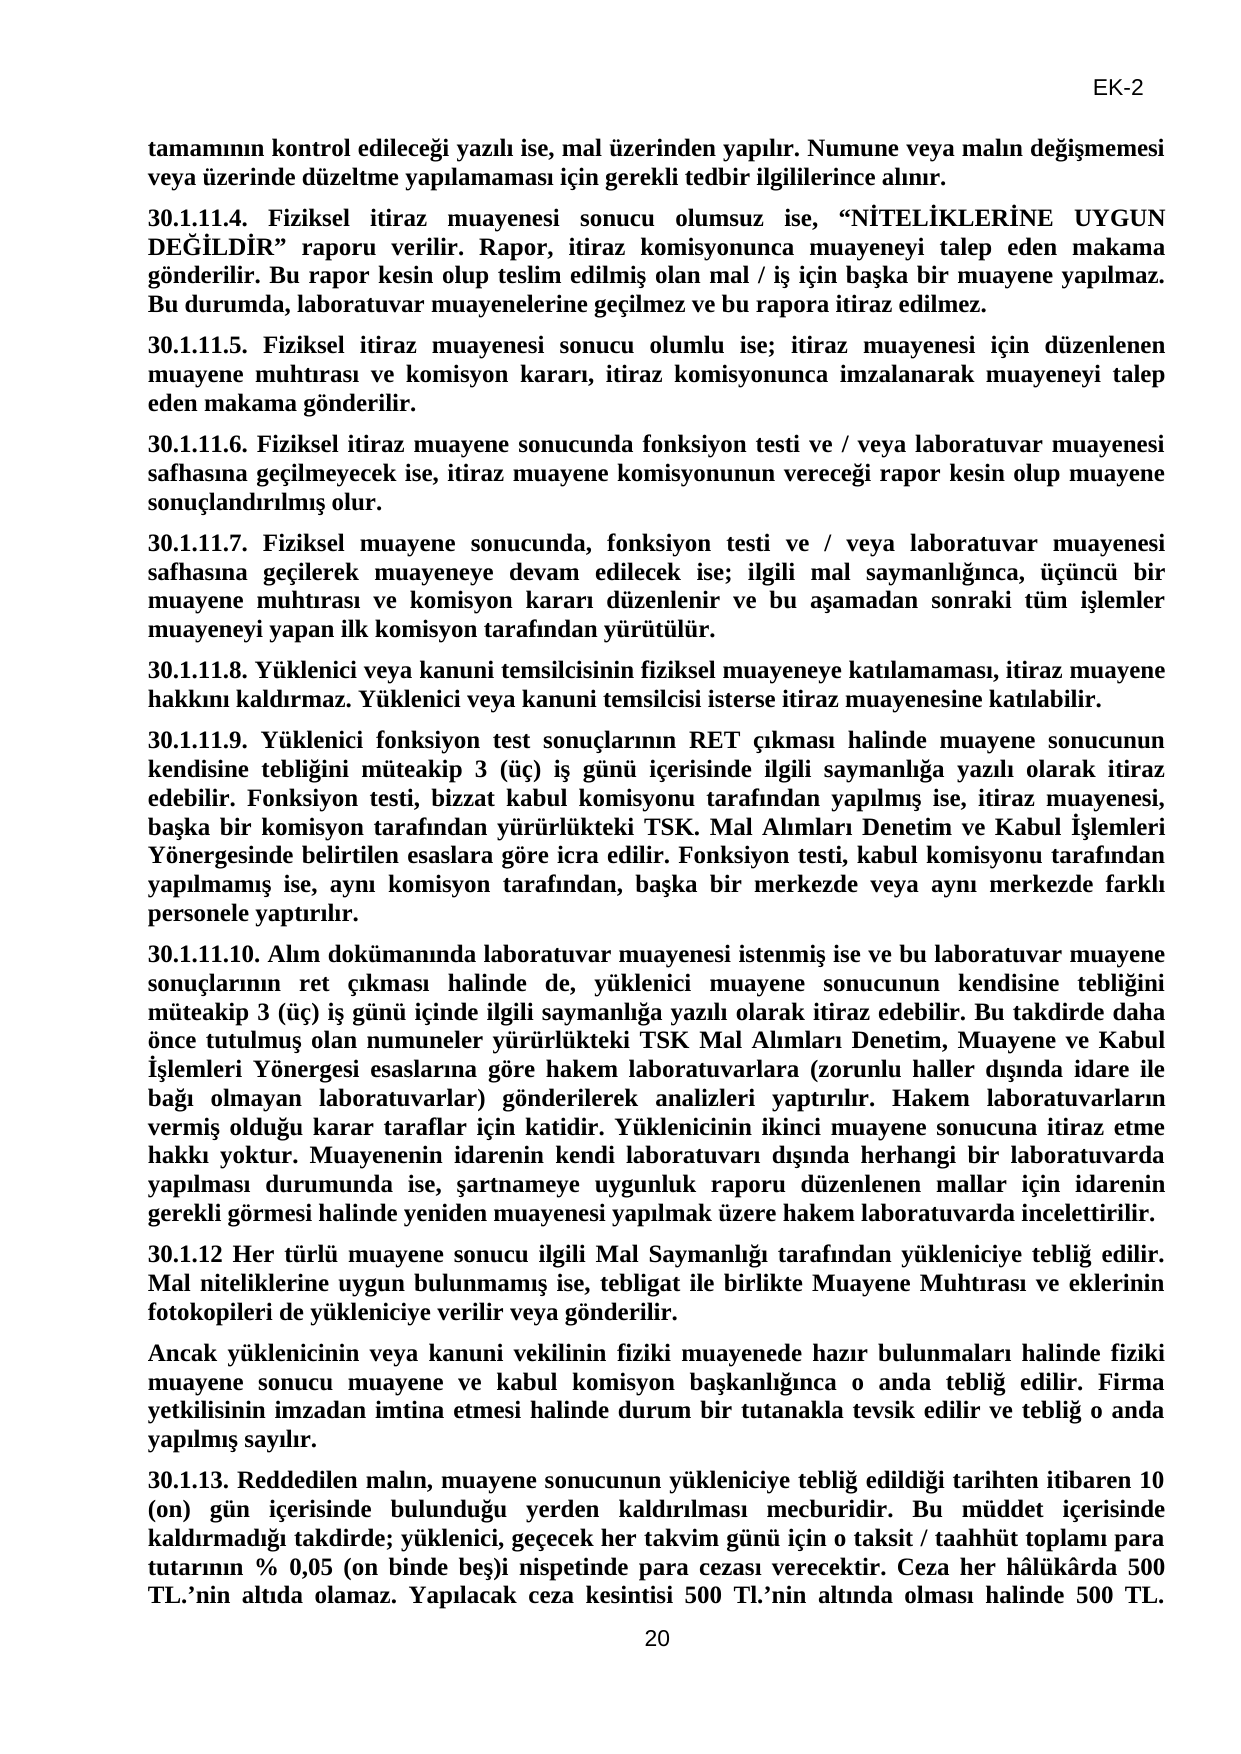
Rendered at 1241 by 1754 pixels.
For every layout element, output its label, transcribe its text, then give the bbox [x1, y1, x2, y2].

text 30.1.12 Her türlü muayene sonucu ilgili Mal Saymanlığı tarafından yükleniciye tebliğ edilir. Mal niteliklerine uygun bulunmamış ise, tebligat ile birlikte Muayene Muhtırası ve eklerinin fotokopileri de yükleniciye verilir veya gönderilir. [148, 1239, 1166, 1325]
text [148, 1465, 1166, 1609]
text 30.1.11.5. Fiziksel itiraz muayenesi sonucu olumlu ise; itiraz muayenesi için düzenlenen muayene muhtırası ve komisyon kararı, itiraz komisyonunca imzalanarak muayeneyi talep eden makama gönderilir. [148, 330, 1166, 417]
text 30.1.11.7. Fiziksel muayene sonucunda, fonksiyon testi ve / veya laboratuvar muayenesi safhasına geçilerek muayeneye devam edilecek ise; ilgili mal saymanlığınca, üçüncü bir muayene muhtırası ve komisyon kararı düzenlenir ve bu aşamadan sonraki tüm işlemler muayeneyi yapan ilk komisyon tarafından yürütülür. [148, 528, 1166, 643]
text 30.1.11.10. Alım dokümanında laboratuvar muayenesi istenmiş ise ve bu laboratuvar muayene sonuçlarının ret çıkması halinde de, yüklenici muayene sonucunun kendisine tebliğini müteakip 3 (üç) iş günü içinde ilgili saymanlığa yazılı olarak itiraz edebilir. Bu takdirde daha önce tutulmuş olan numuneler yürürlükteki TSK Mal Alımları Denetim, Muayene ve Kabul İşlemleri Yönergesi esaslarına göre hakem laboratuvarlara (zorunlu haller dışında idare ile bağı olmayan laboratuvarlar) gönderilerek analizleri yaptırılır. Hakem laboratuvarların vermiş olduğu karar taraflar için katidir. Yüklenicinin ikinci muayene sonucuna itiraz etme hakkı yoktur. Muayenenin idarenin kendi laboratuvarı dışında herhangi bir laboratuvarda yapılması durumunda ise, şartnameye uygunluk raporu düzenlenen mallar için idarenin gerekli görmesi halinde yeniden muayenesi yapılmak üzere hakem laboratuvarda incelettirilir. [148, 939, 1166, 1227]
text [148, 133, 1166, 190]
text 30.1.11.4. Fiziksel itiraz muayenesi sonucu olumsuz ise, “NİTELİKLERİNE UYGUN DEĞİLDİR” raporu verilir. Rapor, itiraz komisyonunca muayeneyi talep eden makama gönderilir. Bu rapor kesin olup teslim edilmiş olan mal / iş için başka bir muayene yapılmaz. Bu durumda, laboratuvar muayenelerine geçilmez ve bu rapora itiraz edilmez. [148, 203, 1166, 318]
text Ancak yüklenicinin veya kanuni vekilinin fiziki muayenede hazır bulunmaları halinde fiziki muayene sonucu muayene ve kabul komisyon başkanlığınca o anda tebliğ edilir. Firma yetkilisinin imzadan imtina etmesi halinde durum bir tutanakla tevsik edilir ve tebliğ o anda yapılmış sayılır. [148, 1338, 1166, 1453]
text 30.1.11.6. Fiziksel itiraz muayene sonucunda fonksiyon testi ve / veya laboratuvar muayenesi safhasına geçilmeyecek ise, itiraz muayene komisyonunun vereceği rapor kesin olup muayene sonuçlandırılmış olur. [148, 429, 1166, 515]
text 30.1.11.8. Yüklenici veya kanuni temsilcisinin fiziksel muayeneye katılamaması, itiraz muayene hakkını kaldırmaz. Yüklenici veya kanuni temsilcisi isterse itiraz muayenesine katılabilir. [148, 655, 1166, 713]
text 30.1.11.9. Yüklenici fonksiyon test sonuçlarının RET çıkması halinde muayene sonucunun kendisine tebliğini müteakip 3 (üç) iş günü içerisinde ilgili saymanlığa yazılı olarak itiraz edebilir. Fonksiyon testi, bizzat kabul komisyonu tarafından yapılmış ise, itiraz muayenesi, başka bir komisyon tarafından yürürlükteki TSK. Mal Alımları Denetim ve Kabul İşlemleri Yönergesinde belirtilen esaslara göre icra edilir. Fonksiyon testi, kabul komisyonu tarafından yapılmamış ise, aynı komisyon tarafından, başka bir merkezde veya aynı merkezde farklı personele yaptırılır. [148, 725, 1166, 927]
